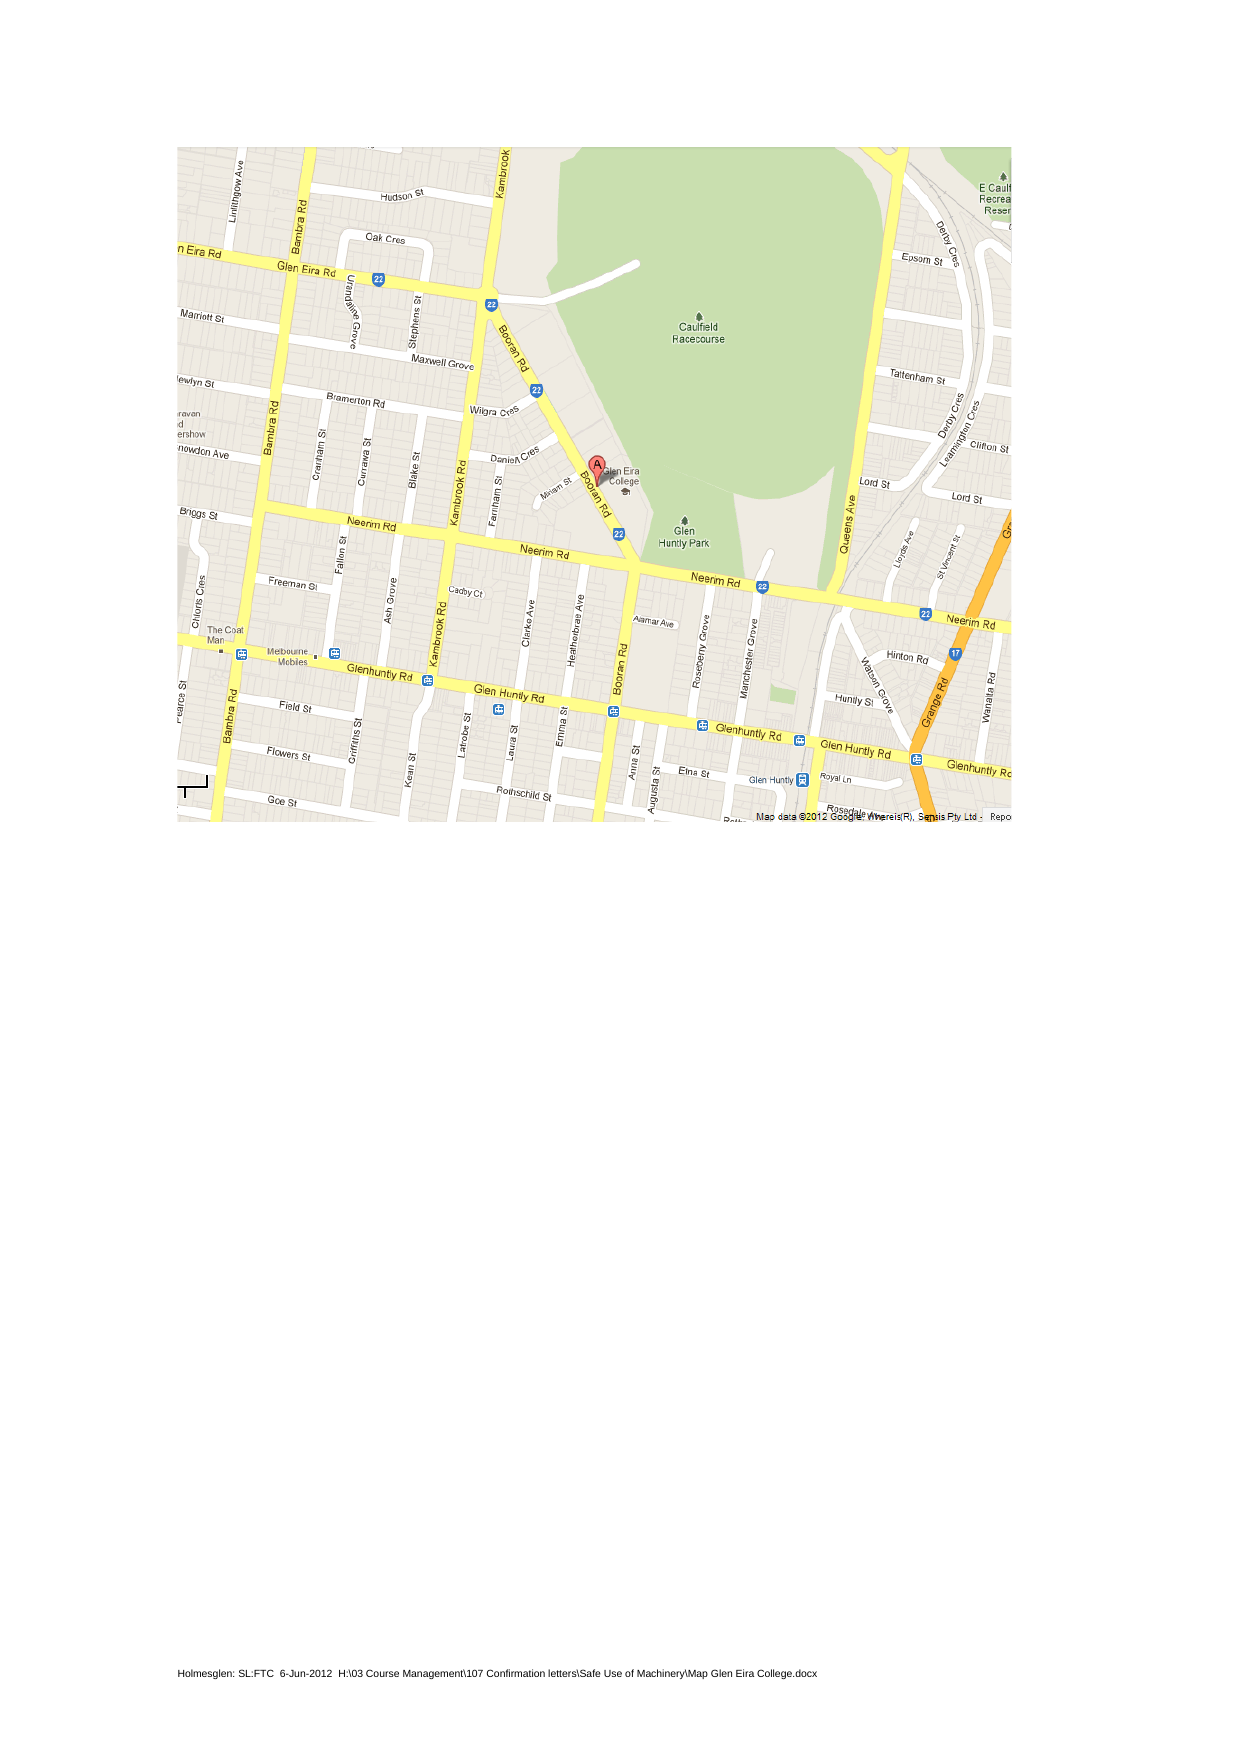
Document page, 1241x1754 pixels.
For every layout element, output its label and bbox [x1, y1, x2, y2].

picture [177, 147, 1012, 822]
